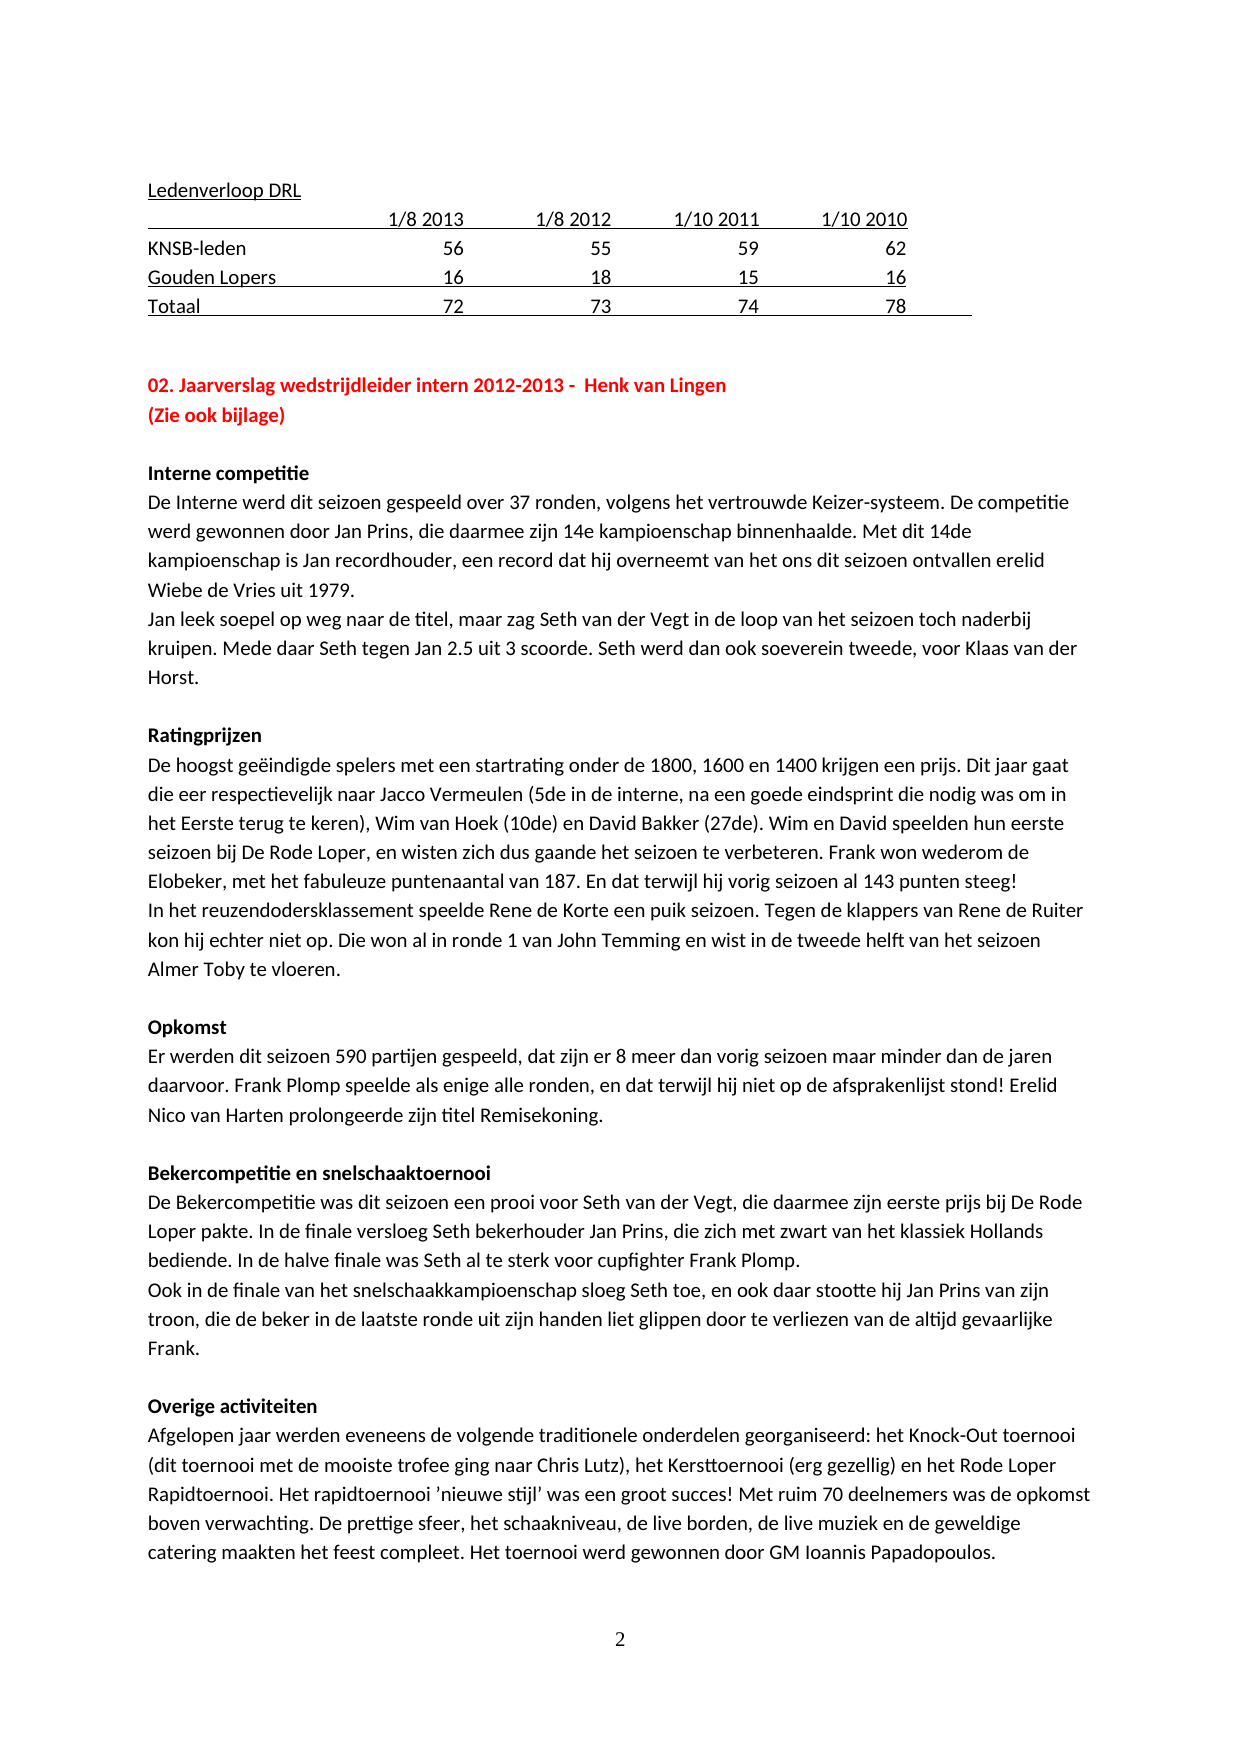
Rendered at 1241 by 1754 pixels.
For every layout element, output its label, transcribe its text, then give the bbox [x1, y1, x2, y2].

text Er werden dit seizoen 590 partijen gespeeld, dat zijn er 8 meer dan vorig seizoen maar minder dan de jaren daarvoor. Frank Plomp speelde als enige alle ronden, en dat terwijl hij niet op de afsprakenlijst stond! Erelid Nico van Harten prolongeerde zijn titel Remisekoning. [148, 1043, 1093, 1127]
text Gouden Lopers 16 18 15 16 [148, 264, 1093, 290]
text KNSB-leden 56 55 59 62 [148, 235, 1093, 261]
text Ratingprijzen [148, 723, 1093, 748]
text 1/8 2013 1/8 2012 1/10 2011 1/10 2010 [148, 206, 1093, 231]
text Ledenverloop DRL [148, 177, 1093, 202]
text Bekercompetitie en snelschaaktoernooi De Bekercompetitie was dit seizoen een prooi voor Seth van der Vegt, die daarmee zijn eerste prijs bij De Rode Loper pakte. In de finale versloeg Seth bekerhouder Jan Prins, die zich met zwart van het klassiek Hollands bediende. In de halve finale was Seth al te sterk voor cupfighter Frank Plomp. [148, 1160, 1093, 1273]
text De Interne werd dit seizoen gespeeld over 37 ronden, volgens het vertrouwde Keizer-systeem. De competitie werd gewonnen door Jan Prins, die daarmee zijn 14e kampioenschap binnenhaalde. Met dit 14de kampioenschap is Jan recordhouder, een record dat hij overneemt van het ons dit seizoen ontvallen erelid Wiebe de Vries uit 1979. [148, 489, 1093, 602]
text Overige activiteiten [148, 1393, 1093, 1419]
text Afgelopen jaar werden eveneens de volgende traditionele onderdelen georganiseerd: het Knock-Out toernooi (dit toernooi met de mooiste trofee ging naar Chris Lutz), het Kersttoernooi (erg gezellig) en het Rode Loper Rapidtoernooi. Het rapidtoernooi ’nieuwe stijl’ was een groot succes! Met ruim 70 deelnemers was de opkomst boven verwachting. De prettige sfeer, het schaakniveau, de live borden, de live muziek en de geweldige catering maakten het feest compleet. Het toernooi werd gewonnen door GM Ioannis Papadopoulos. [148, 1423, 1093, 1565]
text De hoogst geëindigde spelers met een startrating onder de 1800, 1600 en 1400 krijgen een prijs. Dit jaar gaat die eer respectievelijk naar Jacco Vermeulen (5de in de interne, na een goede eindsprint die nodig was om in het Eerste terug te keren), Wim van Hoek (10de) en David Bakker (27de). Wim en David speelden hun eerste seizoen bij De Rode Loper, en wisten zich dus gaande het seizoen te verbeteren. Frank won wederom de Elobeker, met het fabuleuze puntenaantal van 187. En dat terwijl hij vorig seizoen al 143 punten steeg! [148, 752, 1093, 894]
text Jan leek soepel op weg naar de titel, maar zag Seth van der Vegt in de loop van het seizoen toch naderbij kruipen. Mede daar Seth tegen Jan 2.5 uit 3 scoorde. Seth werd dan ook soeverein tweede, voor Klaas van der Horst. [148, 606, 1093, 690]
text Totaal 72 73 74 78 [148, 293, 1093, 319]
text (Zie ook bijlage) [148, 402, 1093, 427]
text 02. Jaarverslag wedstrijdleider intern 2012-2013 - Henk van Lingen [148, 373, 1093, 398]
text Opkomst [148, 1014, 1093, 1040]
text Ook in de finale van het snelschaakkampioenschap sloeg Seth toe, en ook daar stootte hij Jan Prins van zijn troon, die de beker in de laatste ronde uit zijn handen liet glippen door te verliezen van de altijd gevaarlijke Frank. [148, 1277, 1093, 1361]
text Interne competitie [148, 460, 1093, 486]
text In het reuzendodersklassement speelde Rene de Korte een puik seizoen. Tegen de klappers van Rene de Ruiter kon hij echter niet op. Die won al in ronde 1 van John Temming en wist in de tweede helft van het seizoen Almer Toby te vloeren. [148, 898, 1093, 981]
